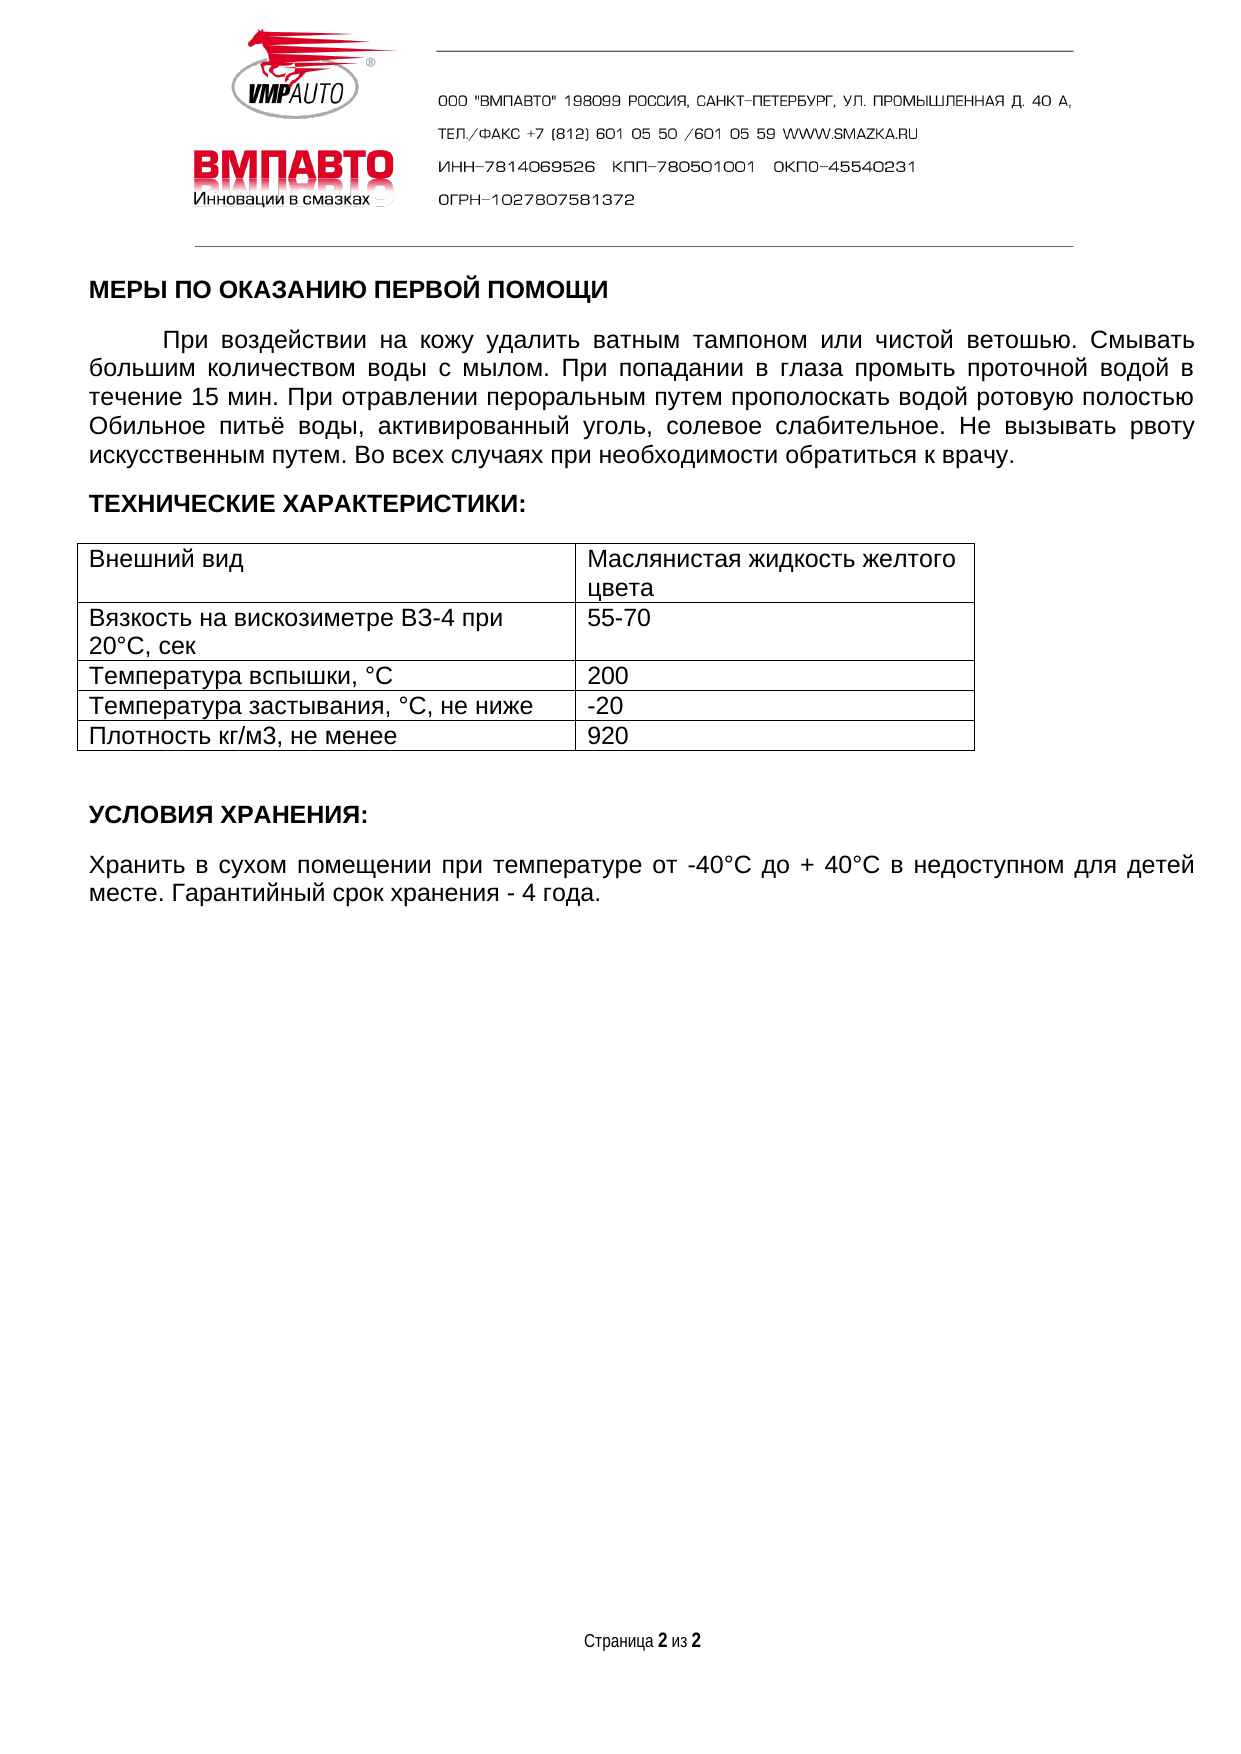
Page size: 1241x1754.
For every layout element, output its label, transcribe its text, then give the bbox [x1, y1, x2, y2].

table_cell -20 [576, 691, 974, 720]
table_cell Плотность кг/м3, не менее [78, 721, 575, 749]
text УСЛОВИЯ ХРАНЕНИЯ: [89, 800, 1196, 829]
table_cell 920 [576, 721, 974, 749]
table_header Внешний вид [78, 544, 575, 602]
table_header Маслянистая жидкость желтого цвета [576, 544, 974, 602]
text При воздействии на кожу удалить ватным тампоном или чистой ветошью. Смывать большим количеством воды с мылом. При попадании в глаза промыть проточной водой в течение 15 мин. При отравлении пероральным путем прополоскать водой ротовую полостью Обильное питьё воды, активированный уголь, солевое слабительное. Не вызывать рвоту искусственным путем. Во всех случаях при необходимости обратиться к врачу. [89, 324, 1196, 468]
table_cell 200 [576, 661, 974, 690]
picture [193, 29, 1092, 247]
table_cell 55-70 [576, 603, 974, 660]
text Хранить в сухом помещении при температуре от -40°С до + 40°С в недоступном для детей месте. Гарантийный срок хранения - 4 года. [89, 850, 1196, 907]
table_cell Температура застывания, °С, не ниже [78, 691, 575, 720]
table_cell Температура вспышки, °С [78, 661, 575, 690]
text ТЕХНИЧЕСКИЕ ХАРАКТЕРИСТИКИ: [89, 489, 1196, 518]
table_cell Вязкость на вискозиметре ВЗ-4 при 20°С, сек [78, 603, 575, 660]
text МЕРЫ ПО ОКАЗАНИЮ ПЕРВОЙ ПОМОЩИ [89, 275, 1196, 304]
